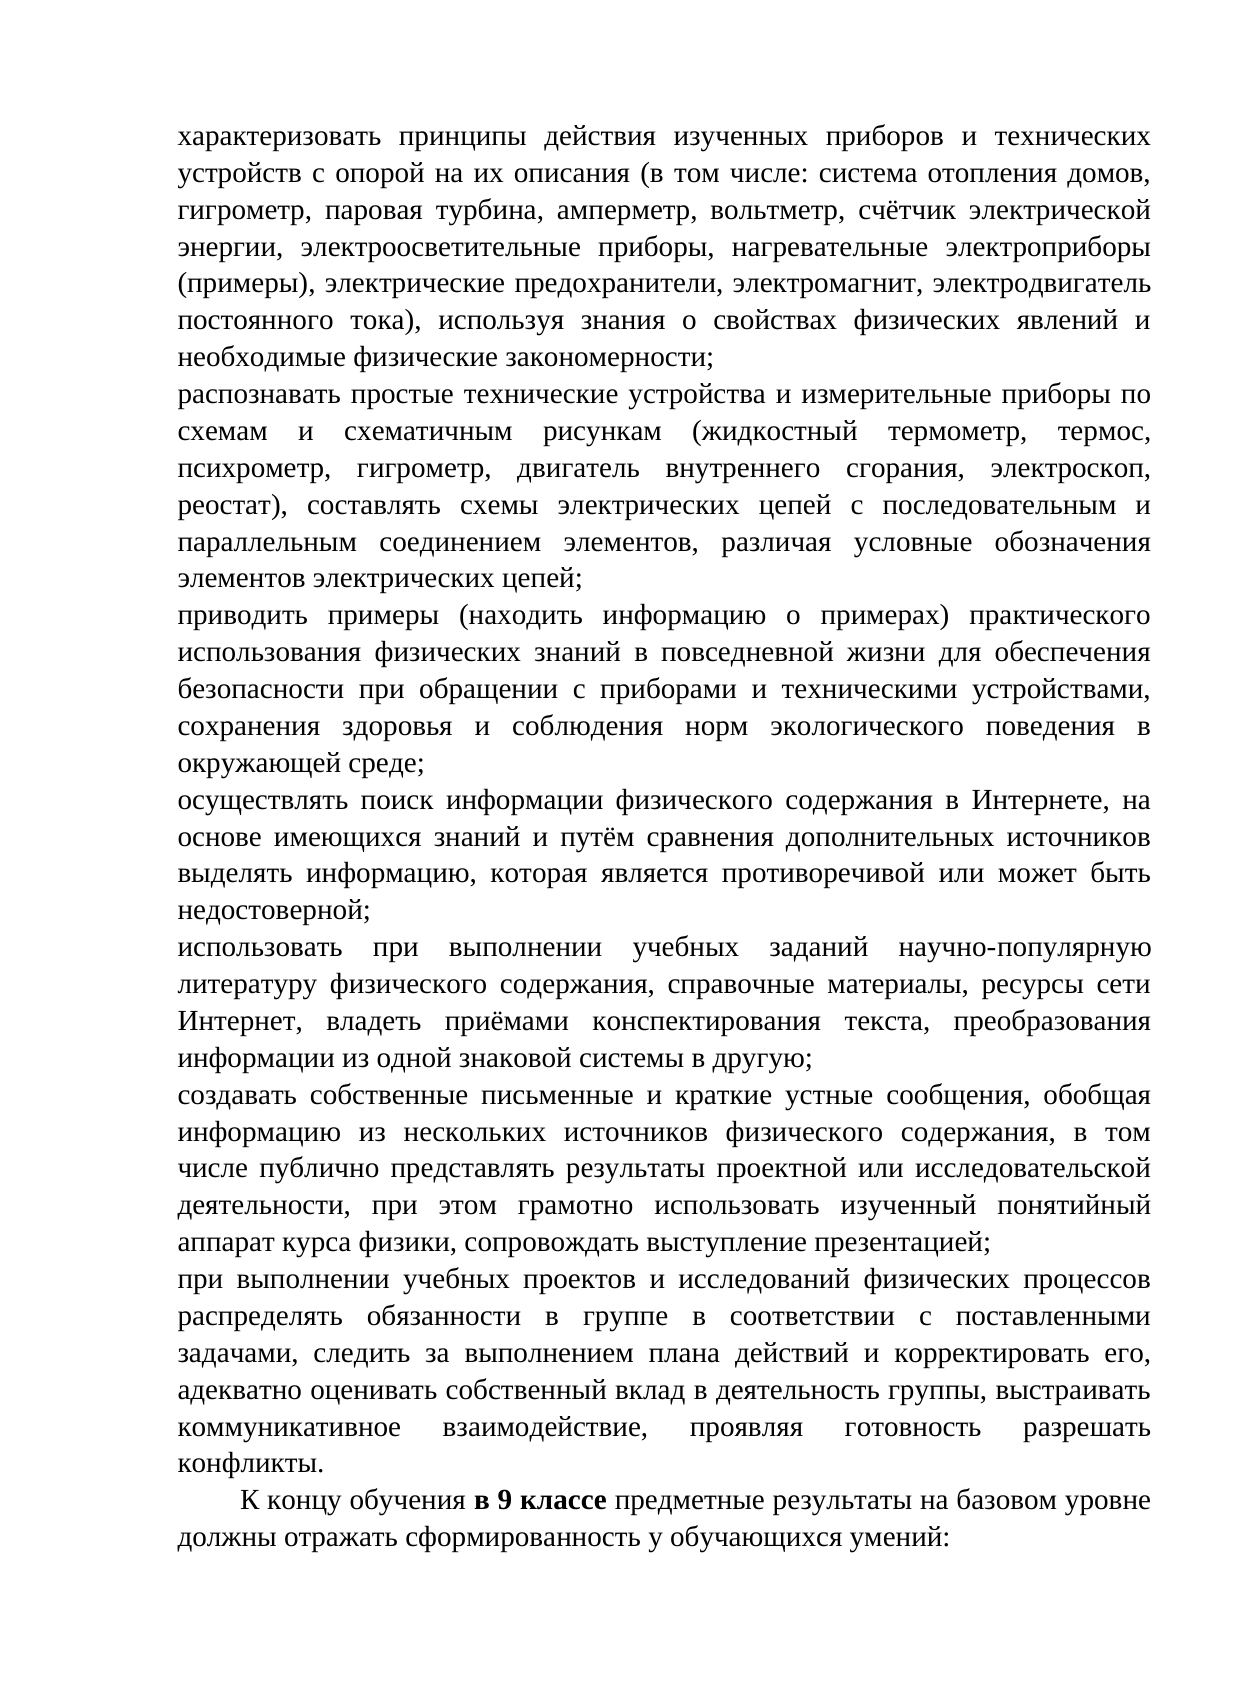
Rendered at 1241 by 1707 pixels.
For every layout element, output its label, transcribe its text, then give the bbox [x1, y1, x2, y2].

text использовать при выполнении учебных заданий научно-­популярную литературу физического содержания, справочные материалы, ресурсы сети Интернет, владеть приёмами конспектирования текста, преобразования информации из одной знаковой системы в другую; [177, 929, 1152, 1073]
text при выполнении учебных проектов и исследований физических процессов распределять обязанности в группе в соответствии с поставленными задачами, следить за выполнением плана действий и корректировать его, адекватно оценивать собственный вклад в деятельность группы, выстраивать коммуникативное взаимодействие, проявляя готовность разрешать конфликты. [177, 1261, 1152, 1479]
text приводить примеры (находить информацию о примерах) практического использования физических знаний в повседневной жизни для обеспечения безопасности при обращении с приборами и техническими устройствами, сохранения здоровья и соблюдения норм экологического поведения в окружающей среде; [177, 597, 1152, 778]
text распознавать простые технические устройства и измерительные приборы по схемам и схематичным рисункам (жидкостный термометр, термос, психрометр, гигрометр, двигатель внутреннего сгорания, электроскоп, реостат), составлять схемы электрических цепей с последовательным и параллельным соединением элементов, различая условные обозначения элементов электрических цепей; [177, 376, 1152, 594]
text характеризовать принципы действия изученных приборов и технических устройств с опорой на их описания (в том числе: система отопления домов, гигрометр, паровая турбина, амперметр, вольтметр, счётчик электрической энергии, электроосветительные приборы, нагревательные электроприборы (примеры), электрические предохранители, электромагнит, электродвигатель постоянного тока), используя знания о свойствах физических явлений и необходимые физические закономерности; [177, 118, 1152, 373]
text создавать собственные письменные и краткие устные сообщения, обобщая информацию из нескольких источников физического содержания, в том числе публично представлять результаты проектной или исследовательской деятельности, при этом грамотно использовать изученный понятийный аппарат курса физики, сопровождать выступление презентацией; [177, 1077, 1152, 1258]
text К концу обучения в 9 классе предметные результаты на базовом уровне должны отражать сформированность у обучающихся умений: [177, 1482, 1152, 1553]
text осуществлять поиск информации физического содержания в Интернете, на основе имеющихся знаний и путём сравнения дополнительных источников выделять информацию, которая является противоречивой или может быть недостоверной; [177, 782, 1152, 926]
